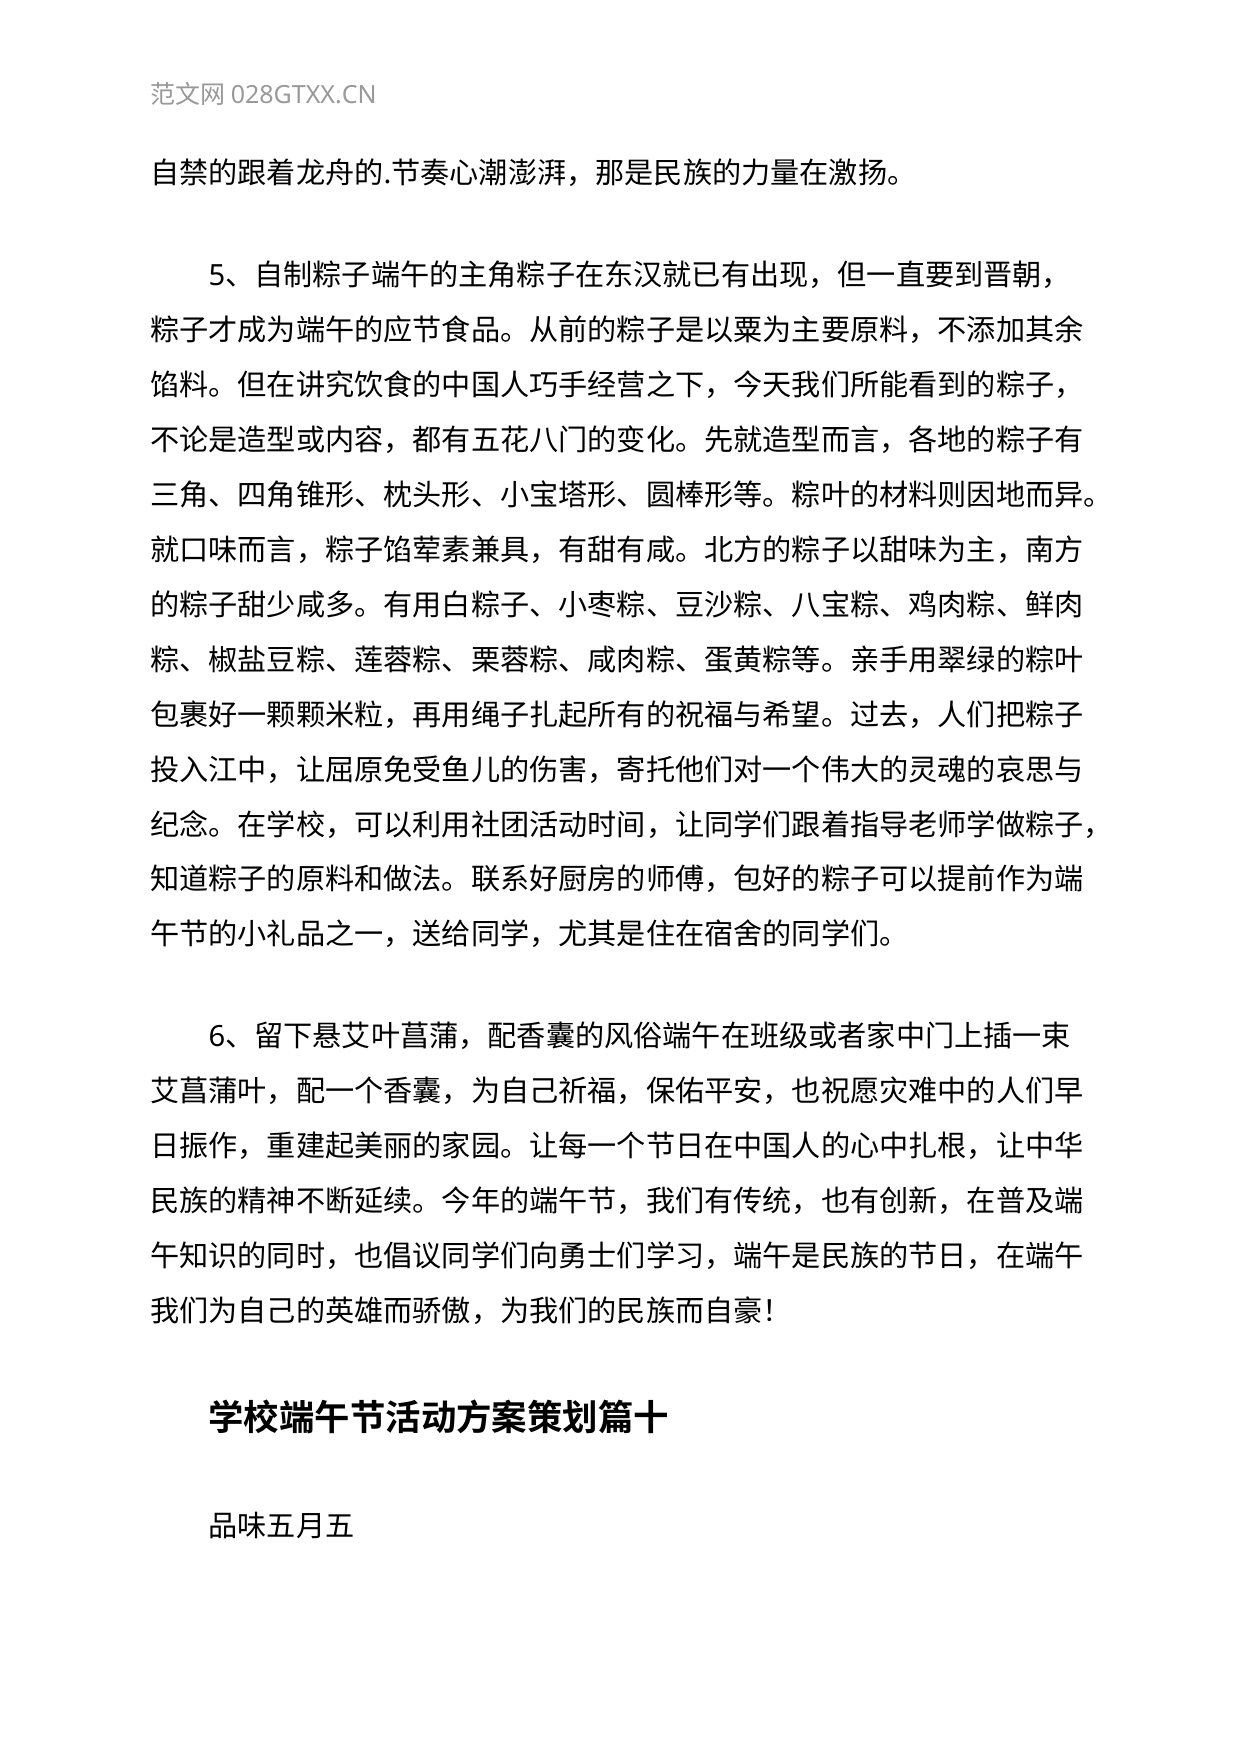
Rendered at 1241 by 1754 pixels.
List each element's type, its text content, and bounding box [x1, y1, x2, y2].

text 5、自制粽子端午的主角粽子在东汉就已有出现，但一直要到晋朝，粽子才成为端午的应节食品。从前的粽子是以粟为主要原料，不添加其余馅料。但在讲究饮食的中国人巧手经营之下，今天我们所能看到的粽子，不论是造型或内容，都有五花八门的变化。先就造型而言，各地的粽子有三角、四角锥形、枕头形、小宝塔形、圆棒形等。粽叶的材料则因地而异。就口味而言，粽子馅荤素兼具，有甜有咸。北方的粽子以甜味为主，南方的粽子甜少咸多。有用白粽子、小枣粽、豆沙粽、八宝粽、鸡肉粽、鲜肉粽、椒盐豆粽、莲蓉粽、栗蓉粽、咸肉粽、蛋黄粽等。亲手用翠绿的粽叶包裹好一颗颗米粒，再用绳子扎起所有的祝福与希望。过去，人们把粽子投入江中，让屈原免受鱼儿的伤害，寄托他们对一个伟大的灵魂的哀思与纪念。在学校，可以利用社团活动时间，让同学们跟着指导老师学做粽子，知道粽子的原料和做法。联系好厨房的师傅，包好的粽子可以提前作为端午节的小礼品之一，送给同学，尤其是住在宿舍的同学们。 [150, 252, 1090, 953]
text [150, 150, 1090, 192]
text 学校端午节活动方案策划篇十 [150, 1389, 1090, 1440]
text 品味五月五 [150, 1502, 1090, 1545]
text 6、留下悬艾叶菖蒲，配香囊的风俗端午在班级或者家中门上插一束艾菖蒲叶，配一个香囊，为自己祈福，保佑平安，也祝愿灾难中的人们早日振作，重建起美丽的家园。让每一个节日在中国人的心中扎根，让中华民族的精神不断延续。今年的端午节，我们有传统，也有创新，在普及端午知识的同时，也倡议同学们向勇士们学习，端午是民族的节日，在端午我们为自己的英雄而骄傲，为我们的民族而自豪！ [150, 1013, 1090, 1329]
